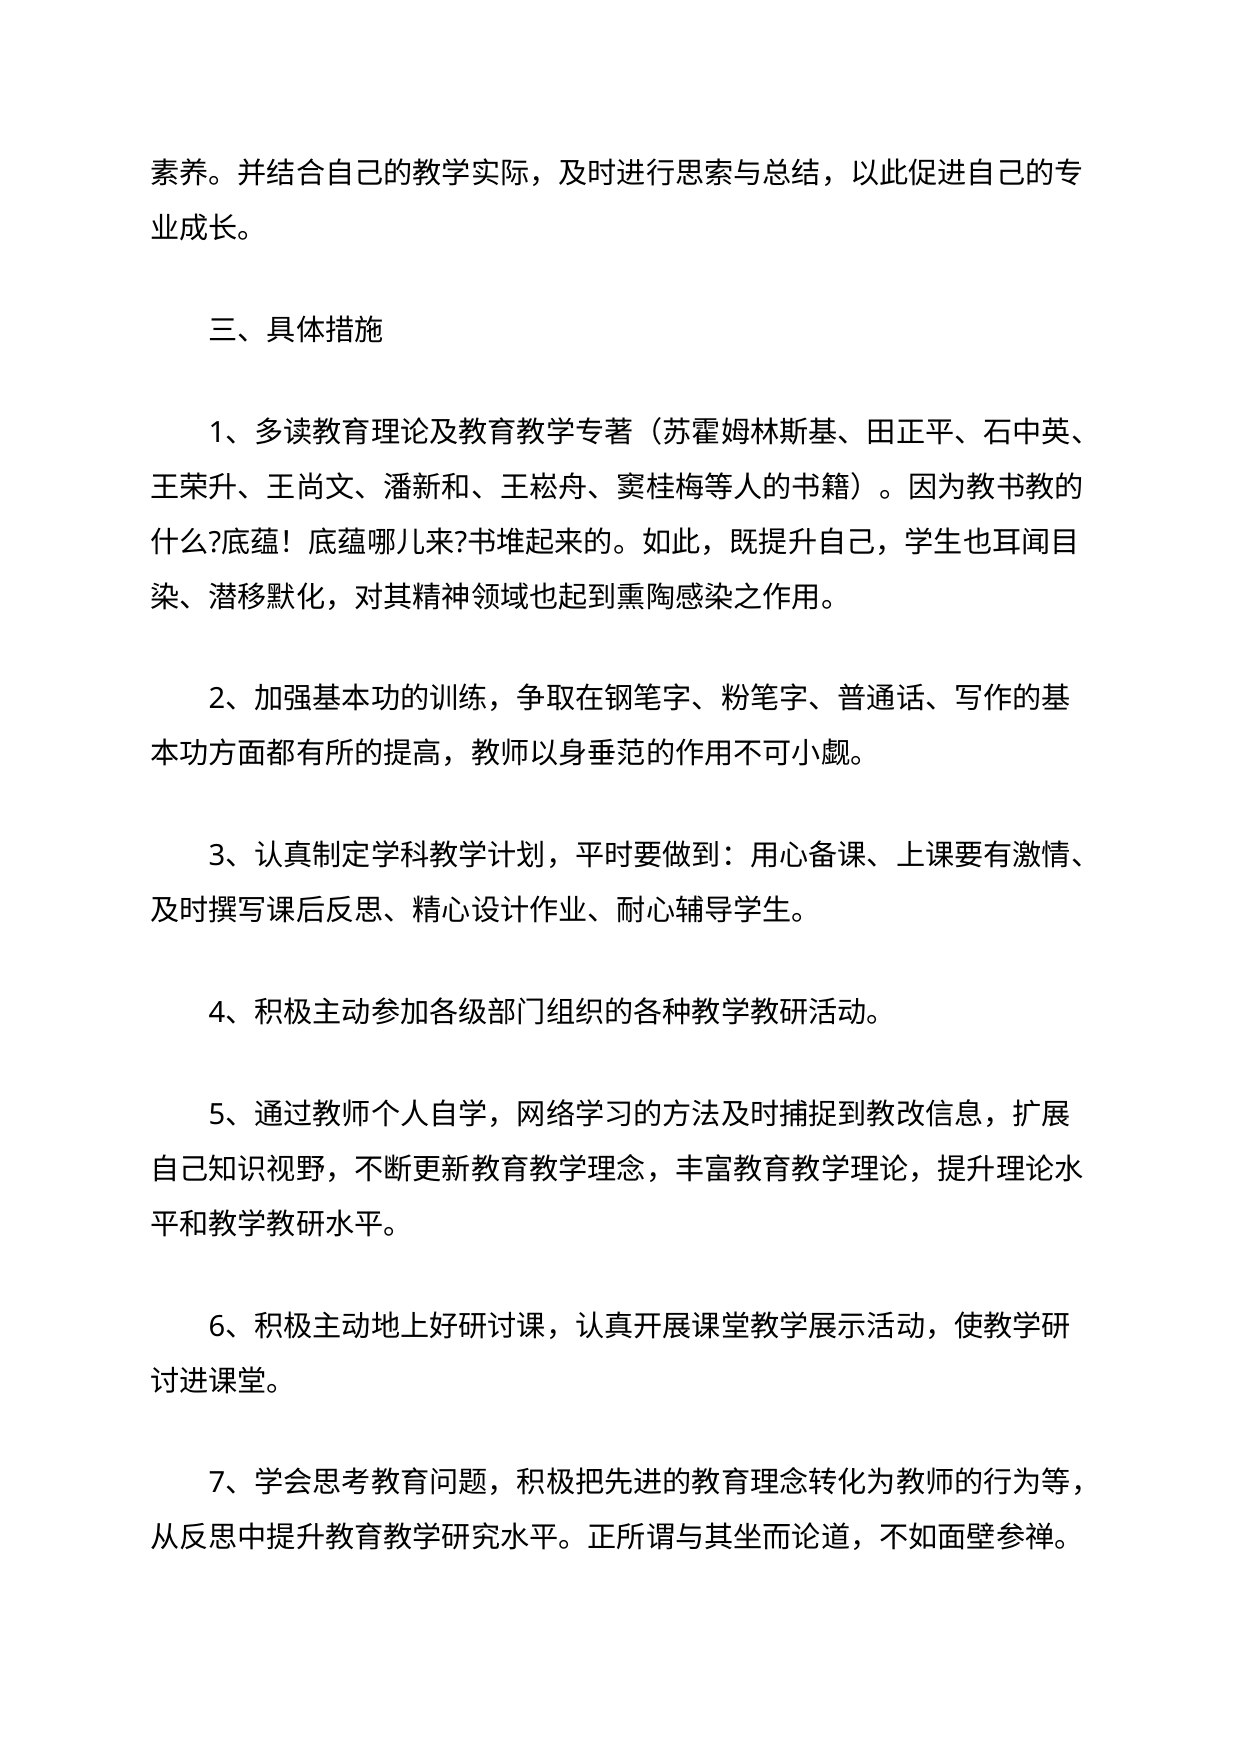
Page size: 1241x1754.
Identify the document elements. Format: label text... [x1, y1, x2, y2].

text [150, 150, 1090, 247]
text 4、积极主动参加各级部门组织的各种教学教研活动。 [150, 989, 1090, 1031]
text 1、多读教育理论及教育教学专著（苏霍姆林斯基、田正平、石中英、王荣升、王尚文、潘新和、王崧舟、窦桂梅等人的书籍）。因为教书教的什么?底蕴！底蕴哪儿来?书堆起来的。如此，既提升自己，学生也耳闻目染、潜移默化，对其精神领域也起到熏陶感染之作用。 [150, 408, 1090, 616]
text 3、认真制定学科教学计划，平时要做到：用心备课、上课要有激情、及时撰写课后反思、精心设计作业、耐心辅导学生。 [150, 832, 1090, 929]
text 三、具体措施 [150, 307, 1090, 349]
text 7、学会思考教育问题，积极把先进的教育理念转化为教师的行为等，从反思中提升教育教学研究水平。正所谓与其坐而论道，不如面壁参禅。 [150, 1459, 1090, 1556]
text 5、通过教师个人自学，网络学习的方法及时捕捉到教改信息，扩展自己知识视野，不断更新教育教学理念，丰富教育教学理论，提升理论水平和教学教研水平。 [150, 1091, 1090, 1243]
text 2、加强基本功的训练，争取在钢笔字、粉笔字、普通话、写作的基本功方面都有所的提高，教师以身垂范的作用不可小觑。 [150, 675, 1090, 772]
text 6、积极主动地上好研讨课，认真开展课堂教学展示活动，使教学研讨进课堂。 [150, 1302, 1090, 1399]
